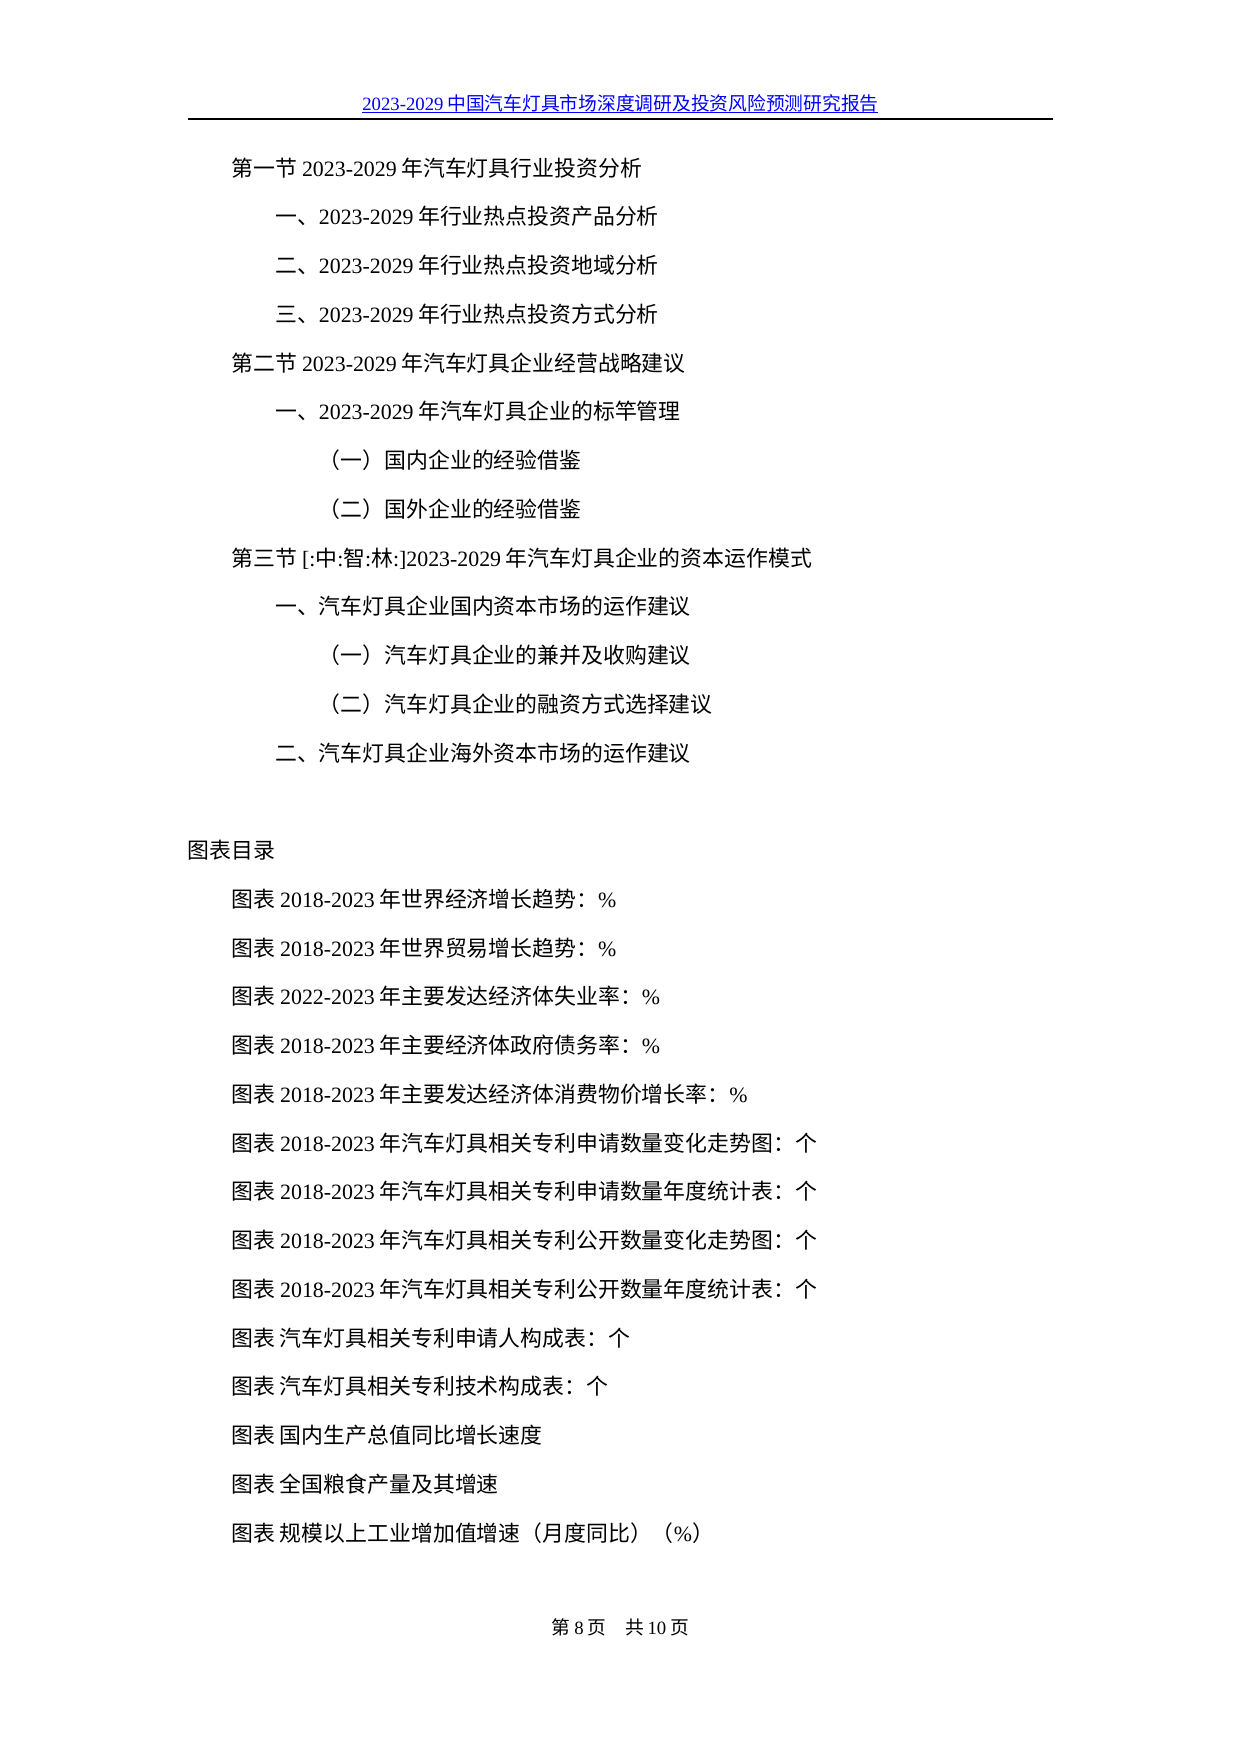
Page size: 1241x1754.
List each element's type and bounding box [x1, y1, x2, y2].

text [187, 150, 1053, 1548]
